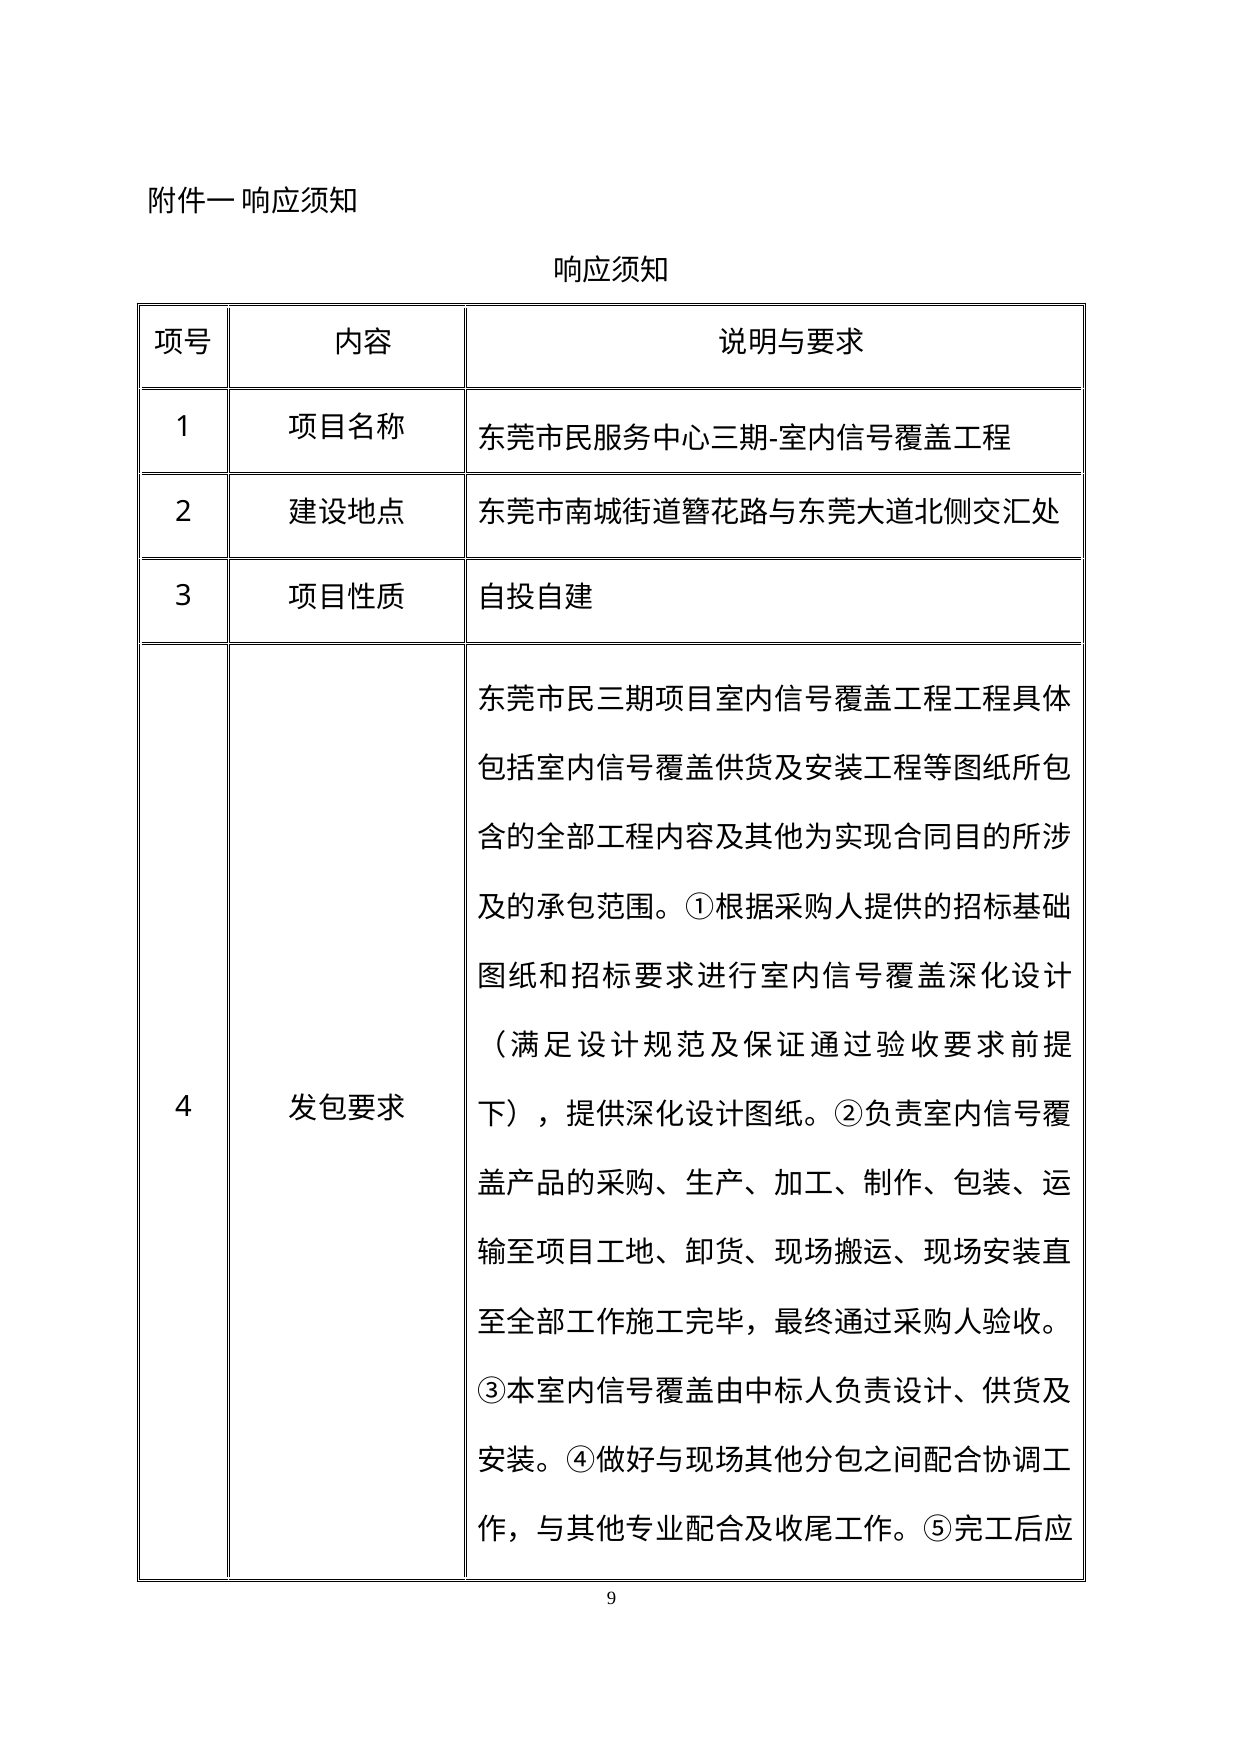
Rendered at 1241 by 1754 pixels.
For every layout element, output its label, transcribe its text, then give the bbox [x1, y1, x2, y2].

table_cell 东莞市民服务中心三期-室内信号覆盖工程 [466, 387, 1084, 472]
table_header 项号 [140, 306, 228, 387]
table_cell 3 [140, 557, 227, 642]
table_cell 自投自建 [467, 557, 1083, 642]
table_cell 4 [140, 642, 228, 1579]
table_cell 发包要求 [229, 642, 466, 1579]
table_cell 建设地点 [230, 475, 464, 557]
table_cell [466, 642, 1083, 1579]
table_header 内容 [229, 304, 466, 387]
text 响应须知 [148, 233, 1075, 302]
table_cell 项目名称 [230, 390, 464, 472]
table_cell 东莞市南城街道簪花路与东莞大道北侧交汇处 [466, 472, 1084, 557]
table_cell 项目性质 [230, 560, 464, 642]
text 附件一 响应须知 [148, 164, 1075, 233]
table_cell 1 [138, 387, 228, 472]
table_cell 2 [138, 472, 228, 557]
table_header 说明与要求 [466, 306, 1083, 387]
